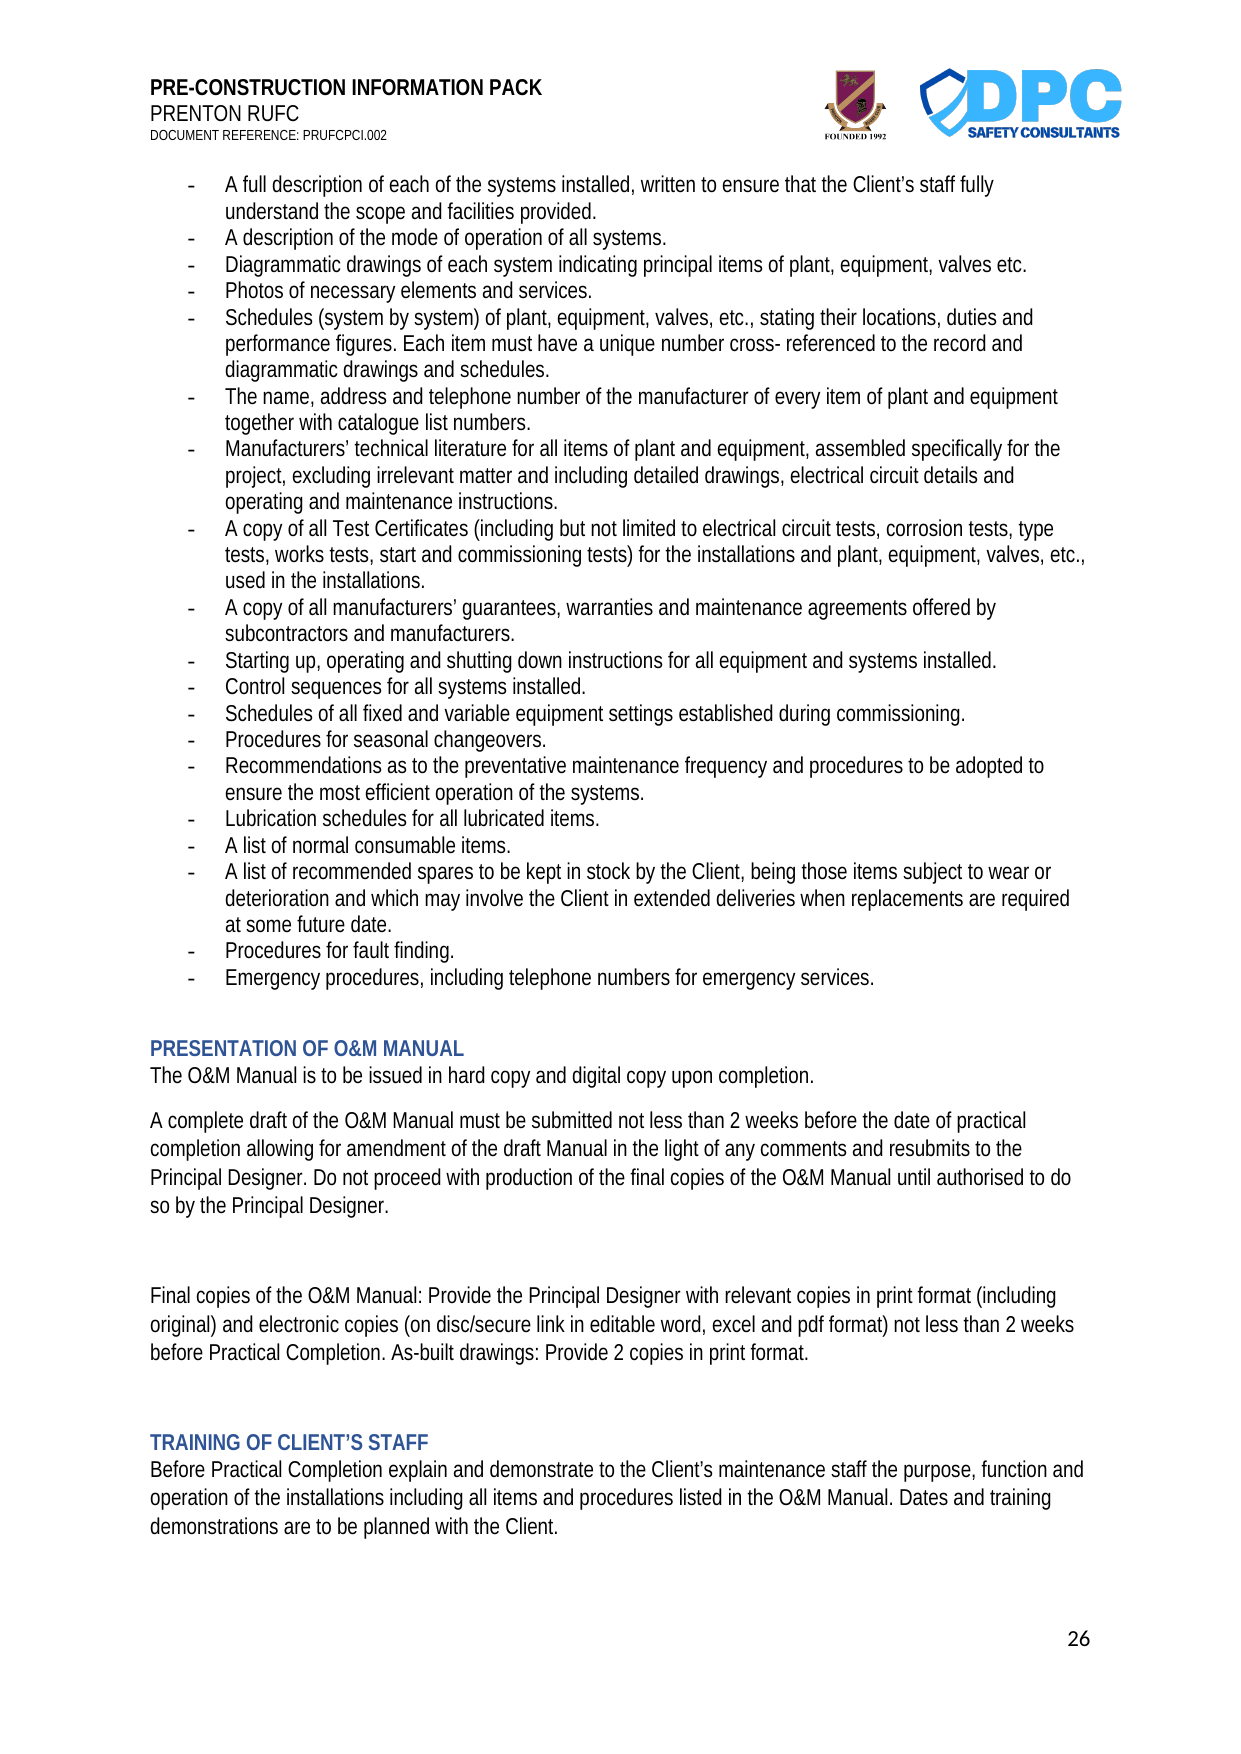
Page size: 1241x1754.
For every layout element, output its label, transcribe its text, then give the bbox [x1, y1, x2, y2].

text Final copies of the O&M Manual: Provide the Principal Designer with relevant copies in print format (including original) and electronic copies (on disc/secure link in editable word, excel and pdf format) not less than 2 weeks before Practical Completion. As-built drawings: Provide 2 copies in print format. [150, 1282, 1090, 1366]
list Schedules of all fixed and variable equipment settings established during commissioning. [187, 699, 1090, 726]
text A complete draft of the O&M Manual must be submitted not less than 2 weeks before the date of practical completion allowing for amendment of the draft Manual in the light of any comments and resubmits to the Principal Designer. Do not proceed with production of the final copies of the O&M Manual until authorised to do so by the Principal Designer. [150, 1107, 1090, 1218]
subtitle TRAINING OF CLIENT’S STAFF [150, 1429, 1090, 1456]
text Before Practical Completion explain and demonstrate to the Client’s maintenance staff the purpose, function and operation of the installations including all items and procedures listed in the O&M Manual. Dates and training demonstrations are to be planned with the Client. [150, 1456, 1090, 1539]
list Procedures for seasonal changeovers. [187, 726, 1090, 752]
list Manufacturers’ technical literature for all items of plant and equipment, assembled specifically for the project, excluding irrelevant matter and including detailed drawings, electrical circuit details and operating and maintenance instructions. [187, 435, 1090, 514]
list A copy of all Test Certificates (including but not limited to electrical circuit tests, corrosion tests, type tests, works tests, start and commissioning tests) for the installations and plant, equipment, valves, etc., used in the installations. [187, 514, 1090, 594]
list Lubrication schedules for all lubricated items. [187, 805, 1090, 832]
picture [909, 50, 1127, 159]
subtitle PRESENTATION OF O&M MANUAL [150, 1035, 1090, 1062]
list A list of recommended spares to be kept in stock by the Client, being those items subject to wear or deterioration and which may involve the Client in extended deliveries when replacements are required at some future date. [187, 858, 1090, 937]
list A copy of all manufacturers’ guarantees, warranties and maintenance agreements offered by subcontractors and manufacturers. [187, 594, 1090, 647]
list Recommendations as to the preventative maintenance frequency and procedures to be adopted to ensure the most efficient operation of the systems. [187, 752, 1090, 805]
picture [823, 68, 888, 142]
list Control sequences for all systems installed. [187, 673, 1090, 699]
list The name, address and telephone number of the manufacturer of every item of plant and equipment together with catalogue list numbers. [187, 383, 1090, 435]
list A list of normal consumable items. [187, 832, 1090, 858]
list A full description of each of the systems installed, written to ensure that the Client’s staff fully understand the scope and facilities provided. [187, 171, 1090, 224]
list Photos of necessary elements and services. [187, 277, 1090, 303]
text The O&M Manual is to be issued in hard copy and digital copy upon completion. [150, 1062, 1090, 1088]
list Emergency procedures, including telephone numbers for emergency services. [187, 964, 1090, 990]
list Starting up, operating and shutting down instructions for all equipment and systems installed. [187, 647, 1090, 673]
list Schedules (system by system) of plant, equipment, valves, etc., stating their locations, duties and performance figures. Each item must have a unique number cross- referenced to the record and diagrammatic drawings and schedules. [187, 303, 1090, 383]
list Diagrammatic drawings of each system indicating principal items of plant, equipment, valves etc. [187, 251, 1090, 277]
list Procedures for fault finding. [187, 937, 1090, 964]
list A description of the mode of operation of all systems. [187, 224, 1090, 251]
